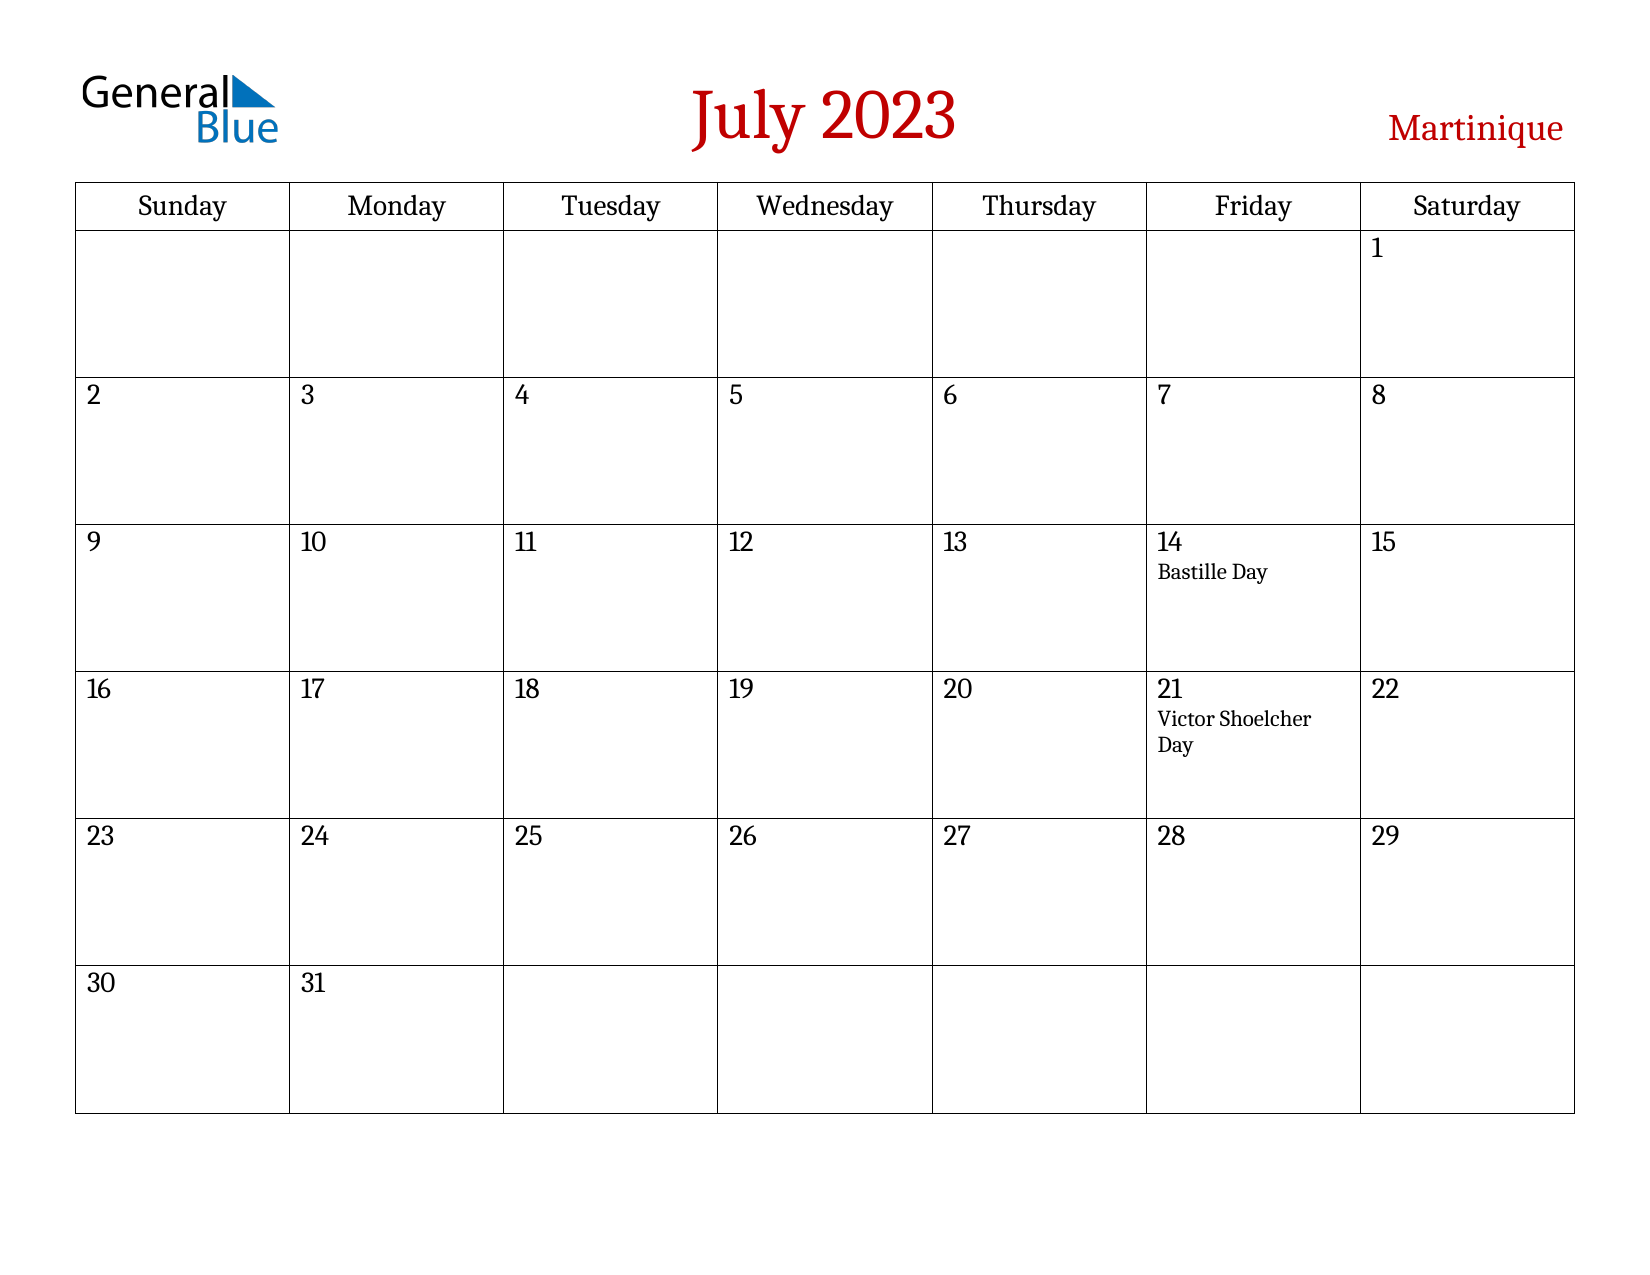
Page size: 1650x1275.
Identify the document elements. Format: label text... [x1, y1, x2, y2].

table_cell [290, 853, 503, 965]
table_cell 7 [1147, 378, 1360, 412]
table_cell [718, 265, 932, 377]
table_cell 17 [290, 672, 503, 706]
table_cell Thursday [933, 183, 1146, 230]
table_cell [718, 559, 932, 671]
table_header July 2023 [504, 75, 1146, 182]
table_cell 28 [1147, 819, 1360, 853]
table_cell [1147, 966, 1360, 1000]
table_cell 15 [1361, 525, 1574, 559]
table_cell [718, 1000, 932, 1112]
table_cell [290, 1000, 503, 1112]
table_cell 26 [718, 819, 932, 853]
table_cell [504, 412, 717, 524]
table_cell 12 [718, 525, 932, 559]
table_cell [1147, 412, 1360, 524]
table_cell 9 [76, 525, 289, 559]
table_cell 23 [76, 819, 289, 853]
table_cell [504, 966, 717, 1000]
table_cell [933, 966, 1146, 1000]
table_cell [933, 265, 1146, 377]
table_cell [1147, 231, 1360, 264]
table_cell [1361, 412, 1574, 524]
table_cell 3 [290, 378, 503, 412]
table_cell [290, 559, 503, 671]
table_cell [76, 231, 289, 264]
table_cell [1147, 265, 1360, 377]
table_cell [1147, 853, 1360, 965]
table_cell 18 [504, 672, 717, 706]
table_cell Sunday [76, 183, 289, 230]
table_cell Monday [290, 183, 503, 230]
table_cell Saturday [1361, 183, 1574, 230]
table_cell [1361, 1000, 1574, 1112]
table_cell [76, 706, 289, 818]
table_cell [504, 853, 717, 965]
table_cell 31 [290, 966, 503, 1000]
table_cell 29 [1361, 819, 1574, 853]
table_cell [504, 265, 717, 377]
table_cell [290, 412, 503, 524]
table_cell [504, 706, 717, 818]
table_cell 16 [76, 672, 289, 706]
table_cell Tuesday [504, 183, 717, 230]
table_cell Victor Shoelcher Day [1147, 706, 1360, 818]
table_header [76, 75, 503, 182]
table_cell [76, 412, 289, 524]
table_cell 20 [933, 672, 1146, 706]
table_cell 1 [1361, 231, 1574, 264]
table_cell 30 [76, 966, 289, 1000]
table_cell 8 [1361, 378, 1574, 412]
table_cell [290, 231, 503, 264]
table_cell [933, 853, 1146, 965]
picture [82, 75, 278, 143]
table_cell 2 [76, 378, 289, 412]
table_cell 6 [933, 378, 1146, 412]
table_cell 4 [504, 378, 717, 412]
table_cell [933, 231, 1146, 264]
table_cell [933, 1000, 1146, 1112]
table_cell 13 [933, 525, 1146, 559]
table_cell [1361, 559, 1574, 671]
table_cell [933, 412, 1146, 524]
table_cell [290, 706, 503, 818]
table_cell [76, 559, 289, 671]
table_cell [718, 412, 932, 524]
table_header Martinique [1146, 75, 1574, 182]
table_cell 5 [718, 378, 932, 412]
table_cell [1361, 706, 1574, 818]
table_cell [933, 559, 1146, 671]
table_cell 24 [290, 819, 503, 853]
table_cell [76, 1000, 289, 1112]
table_cell [290, 265, 503, 377]
table_cell [933, 706, 1146, 818]
table_cell [1147, 1000, 1360, 1112]
table_cell 14 [1147, 525, 1360, 559]
table_cell 22 [1361, 672, 1574, 706]
table_cell 21 [1147, 672, 1360, 706]
table_cell Friday [1147, 183, 1360, 230]
table_cell [1361, 853, 1574, 965]
table_cell [76, 265, 289, 377]
table_cell [1361, 966, 1574, 1000]
table_cell [718, 231, 932, 264]
table_cell [504, 231, 717, 264]
table_cell [718, 706, 932, 818]
table_cell [718, 853, 932, 965]
table_cell 11 [504, 525, 717, 559]
table_cell 27 [933, 819, 1146, 853]
table_cell 25 [504, 819, 717, 853]
table_cell Wednesday [718, 183, 932, 230]
table_cell [76, 853, 289, 965]
table_cell [718, 966, 932, 1000]
table_cell Bastille Day [1147, 559, 1360, 671]
table_cell 10 [290, 525, 503, 559]
table_cell [504, 559, 717, 671]
table_cell 19 [718, 672, 932, 706]
table_cell [1361, 265, 1574, 377]
table_cell [504, 1000, 717, 1112]
